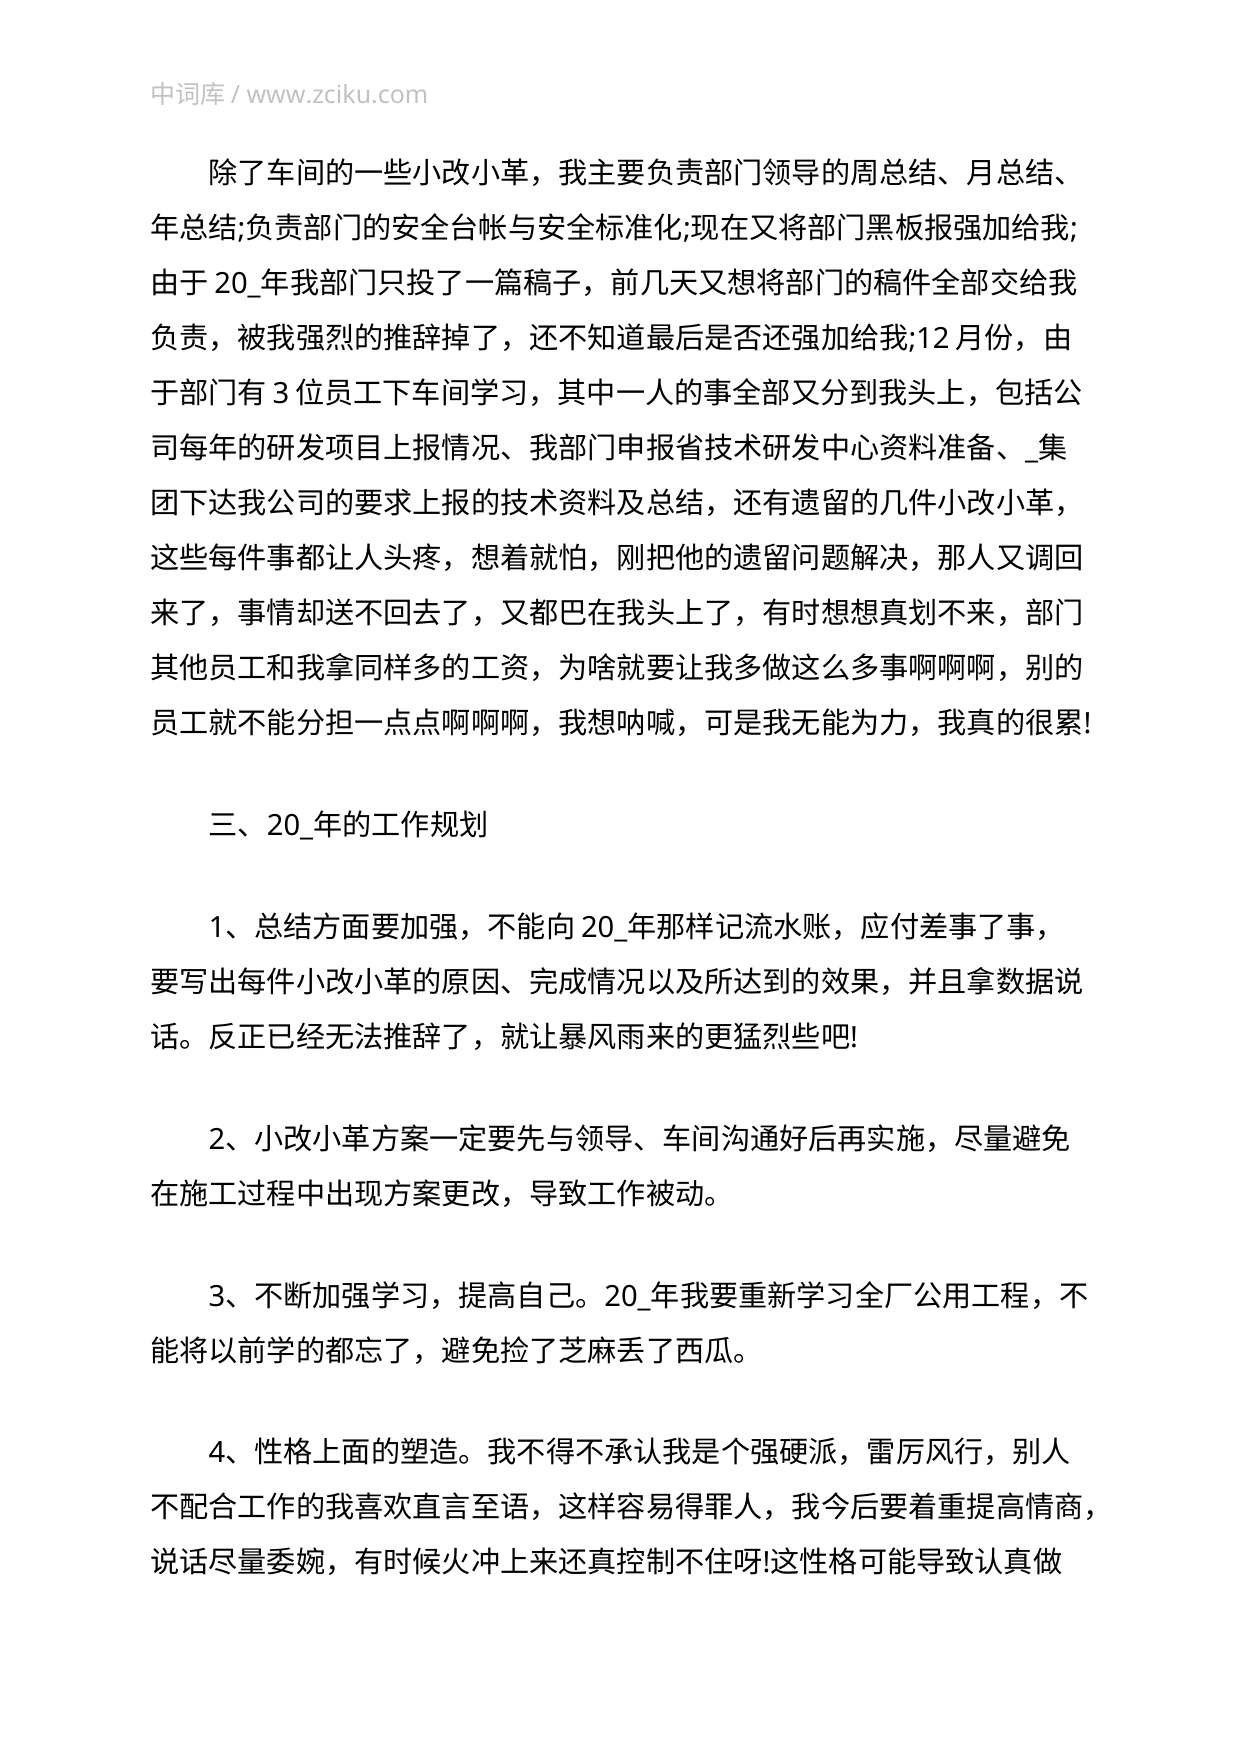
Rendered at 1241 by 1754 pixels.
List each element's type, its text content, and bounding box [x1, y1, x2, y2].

text 除了车间的一些小改小革，我主要负责部门领导的周总结、月总结、年总结;负责部门的安全台帐与安全标准化;现在又将部门黑板报强加给我;由于20_年我部门只投了一篇稿子，前几天又想将部门的稿件全部交给我负责，被我强烈的推辞掉了，还不知道最后是否还强加给我;12月份，由于部门有3位员工下车间学习，其中一人的事全部又分到我头上，包括公司每年的研发项目上报情况、我部门申报省技术研发中心资料准备、_集团下达我公司的要求上报的技术资料及总结，还有遗留的几件小改小革，这些每件事都让人头疼，想着就怕，刚把他的遗留问题解决，那人又调回来了，事情却送不回去了，又都巴在我头上了，有时想想真划不来，部门其他员工和我拿同样多的工资，为啥就要让我多做这么多事啊啊啊，别的员工就不能分担一点点啊啊啊，我想呐喊，可是我无能为力，我真的很累! [150, 150, 1090, 742]
text 1、总结方面要加强，不能向20_年那样记流水账，应付差事了事，要写出每件小改小革的原因、完成情况以及所达到的效果，并且拿数据说话。反正已经无法推辞了，就让暴风雨来的更猛烈些吧! [150, 903, 1090, 1056]
text 2、小改小革方案一定要先与领导、车间沟通好后再实施，尽量避免在施工过程中出现方案更改，导致工作被动。 [150, 1115, 1090, 1213]
text 三、20_年的工作规划 [150, 801, 1090, 844]
text 3、不断加强学习，提高自己。20_年我要重新学习全厂公用工程，不能将以前学的都忘了，避免捡了芝麻丢了西瓜。 [150, 1272, 1090, 1369]
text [150, 1429, 1090, 1581]
